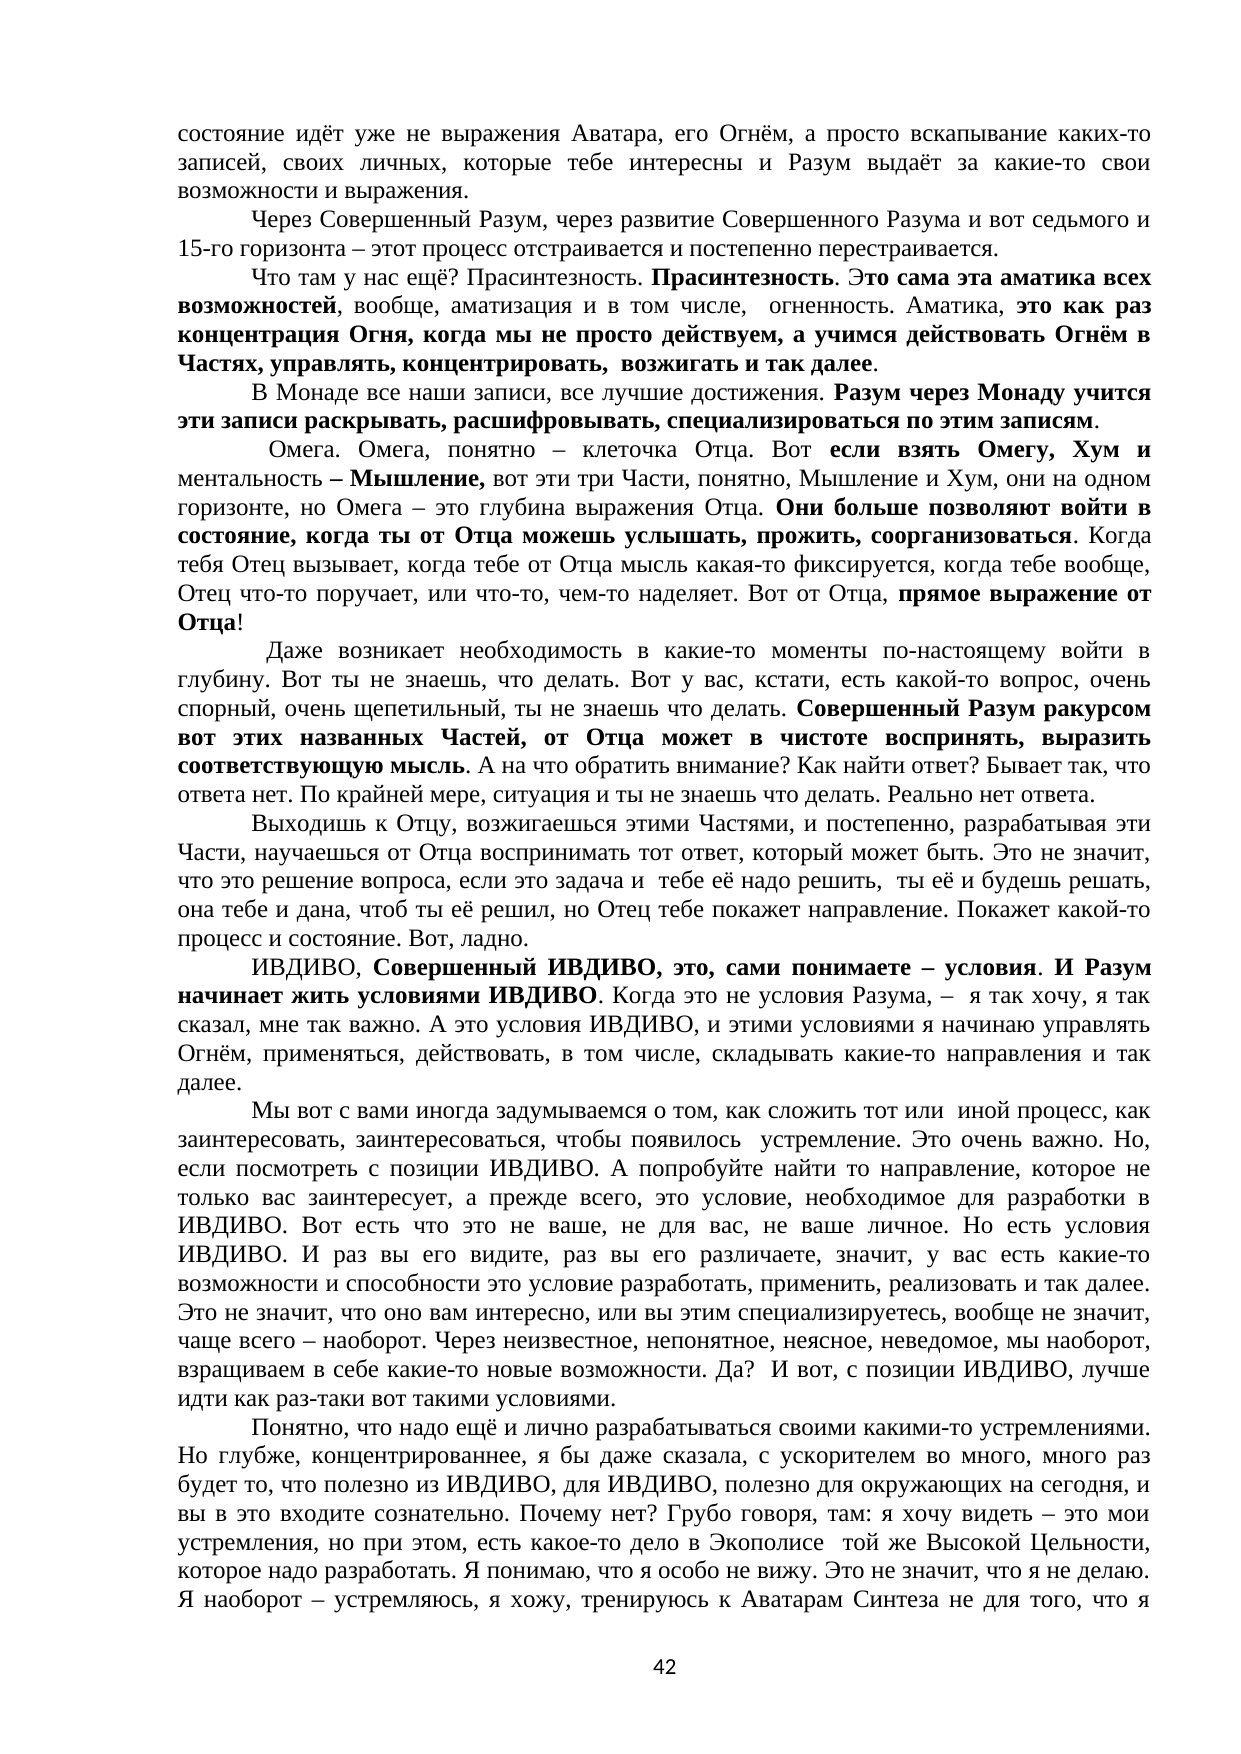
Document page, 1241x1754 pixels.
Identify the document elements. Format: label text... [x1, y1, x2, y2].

text Омега. Омега, понятно – клеточка Отца. Вот если взять Омегу, Хум и ментальность – Мышление, вот эти три Части, понятно, Мышление и Хум, они на одном горизонте, но Омега – это глубина выражения Отца. Они больше позволяют войти в состояние, когда ты от Отца можешь услышать, прожить, соорганизоваться. Когда тебя Отец вызывает, когда тебе от Отца мысль какая-то фиксируется, когда тебе вообще, Отец что-то поручает, или что-то, чем-то наделяет. Вот от Отца, прямое выражение от Отца! [177, 434, 1152, 636]
text В Монаде все наши записи, все лучшие достижения. Разум через Монаду учится эти записи раскрывать, расшифровывать, специализироваться по этим записям. [177, 377, 1152, 434]
text Мы вот с вами иногда задумываемся о том, как сложить тот или иной процесс, как заинтересовать, заинтересоваться, чтобы появилось устремление. Это очень важно. Но, если посмотреть с позиции ИВДИВО. А попробуйте найти то направление, которое не только вас заинтересует, а прежде всего, это условие, необходимое для разработки в ИВДИВО. Вот есть что это не ваше, не для вас, не ваше личное. Но есть условия ИВДИВО. И раз вы его видите, раз вы его различаете, значит, у вас есть какие-то возможности и способности это условие разработать, применить, реализовать и так далее. Это не значит, что оно вам интересно, или вы этим специализируетесь, вообще не значит, чаще всего – наоборот. Через неизвестное, непонятное, неясное, неведомое, мы наоборот, взращиваем в себе какие-то новые возможности. Да? И вот, с позиции ИВДИВО, лучше идти как раз-таки вот такими условиями. [177, 1096, 1152, 1412]
text Даже возникает необходимость в какие-то моменты по-настоящему войти в глубину. Вот ты не знаешь, что делать. Вот у вас, кстати, есть какой-то вопрос, очень спорный, очень щепетильный, ты не знаешь что делать. Совершенный Разум ракурсом вот этих названных Частей, от Отца может в чистоте воспринять, выразить соответствующую мысль. А на что обратить внимание? Как найти ответ? Бывает так, что ответа нет. По крайней мере, ситуация и ты не знаешь что делать. Реально нет ответа. [177, 636, 1152, 808]
text Выходишь к Отцу, возжигаешься этими Частями, и постепенно, разрабатывая эти Части, научаешься от Отца воспринимать тот ответ, который может быть. Это не значит, что это решение вопроса, если это задача и тебе её надо решить, ты её и будешь решать, она тебе и дана, чтоб ты её решил, но Отец тебе покажет направление. Покажет какой-то процесс и состояние. Вот, ладно. [177, 808, 1152, 952]
text Что там у нас ещё? Прасинтезность. Прасинтезность. Это сама эта аматика всех возможностей, вообще, аматизация и в том числе, огненность. Аматика, это как раз концентрация Огня, когда мы не просто действуем, а учимся действовать Огнём в Частях, управлять, концентрировать, возжигать и так далее. [177, 262, 1152, 377]
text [177, 118, 1152, 204]
text ИВДИВО, Совершенный ИВДИВО, это, сами понимаете – условия. И Разум начинает жить условиями ИВДИВО. Когда это не условия Разума, – я так хочу, я так сказал, мне так важно. А это условия ИВДИВО, и этими условиями я начинаю управлять Огнём, применяться, действовать, в том числе, складывать какие-то направления и так далее. [177, 952, 1152, 1096]
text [177, 1412, 1152, 1613]
text Через Совершенный Разум, через развитие Совершенного Разума и вот седьмого и 15-го горизонта – этот процесс отстраивается и постепенно перестраивается. [177, 204, 1152, 262]
